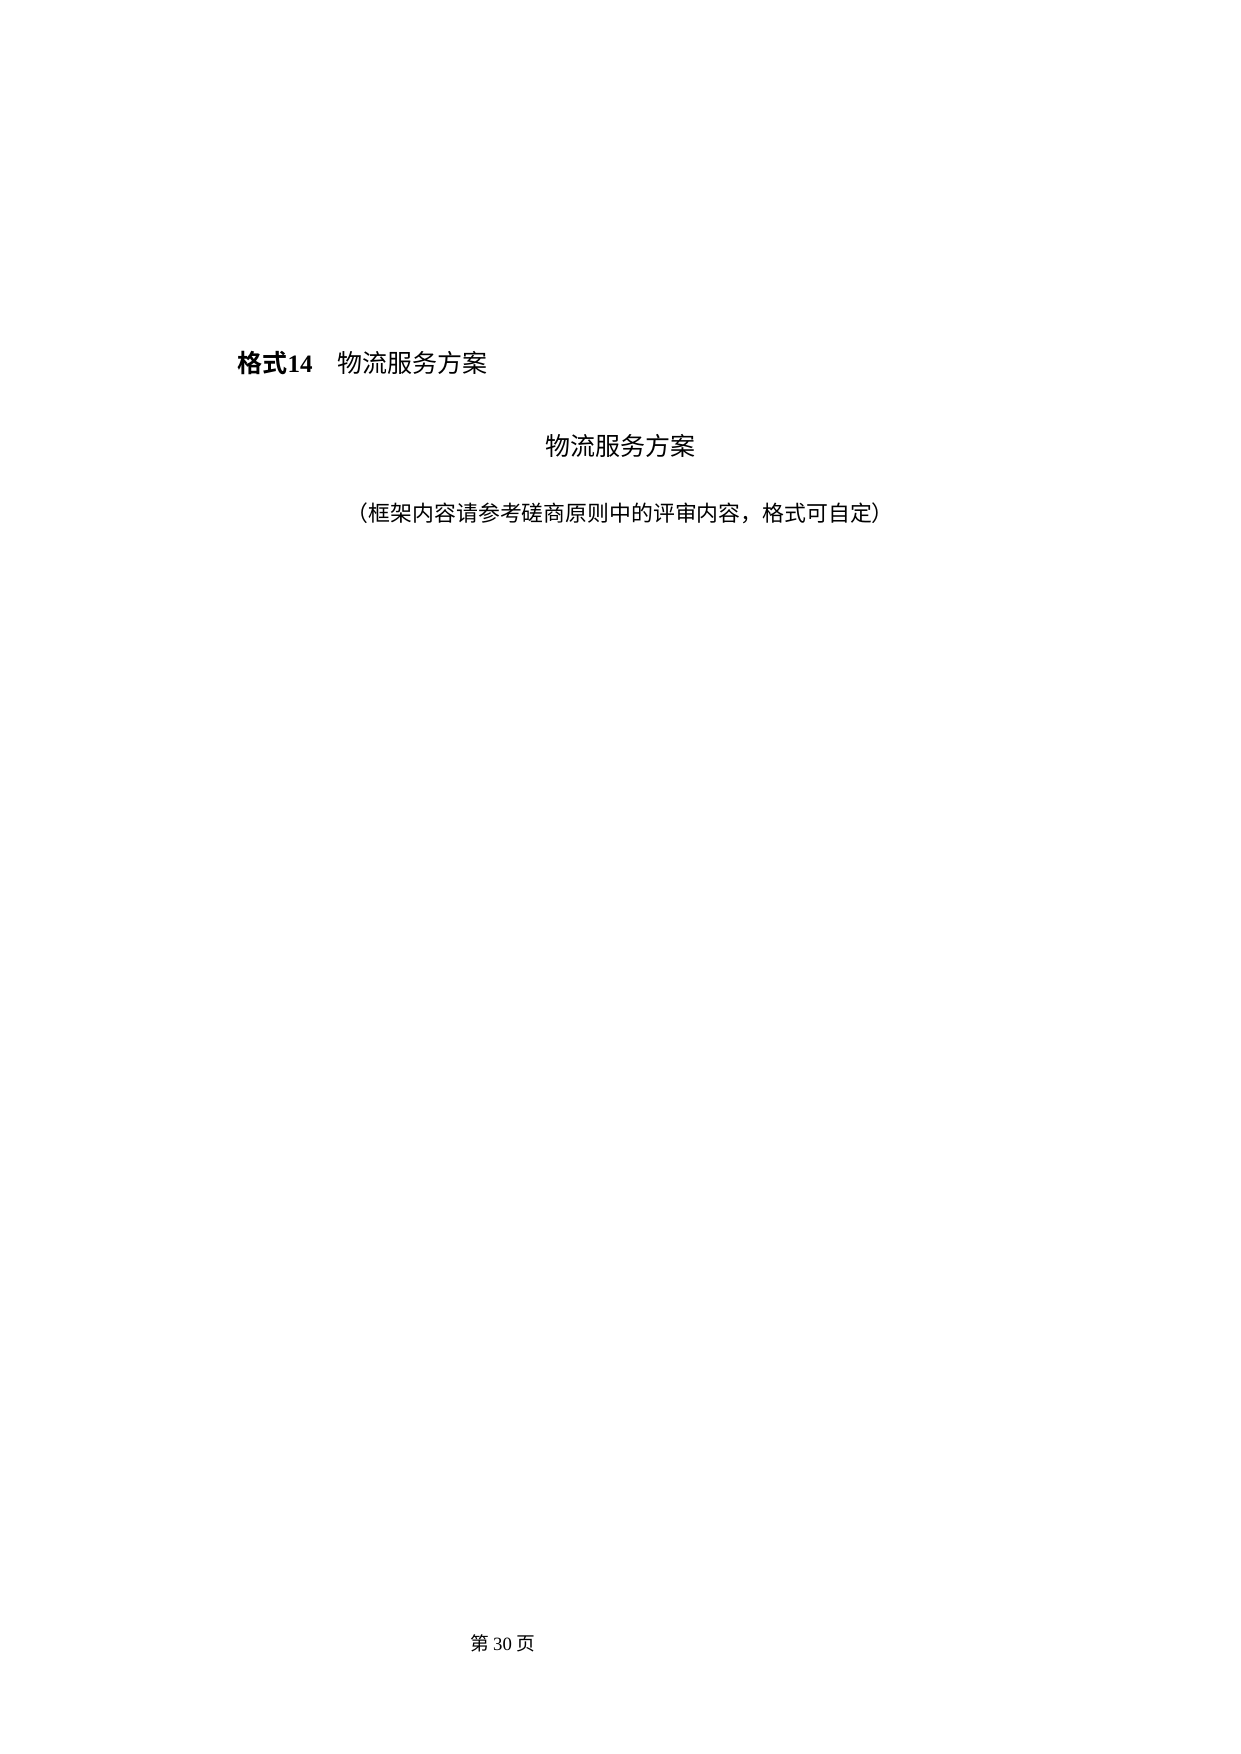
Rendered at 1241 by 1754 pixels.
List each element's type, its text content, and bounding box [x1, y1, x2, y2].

text （框架内容请参考磋商原则中的评审内容，格式可自定） [187, 495, 1053, 528]
list 物流服务方案 [187, 329, 1053, 394]
list 物流服务方案 [187, 412, 1053, 477]
